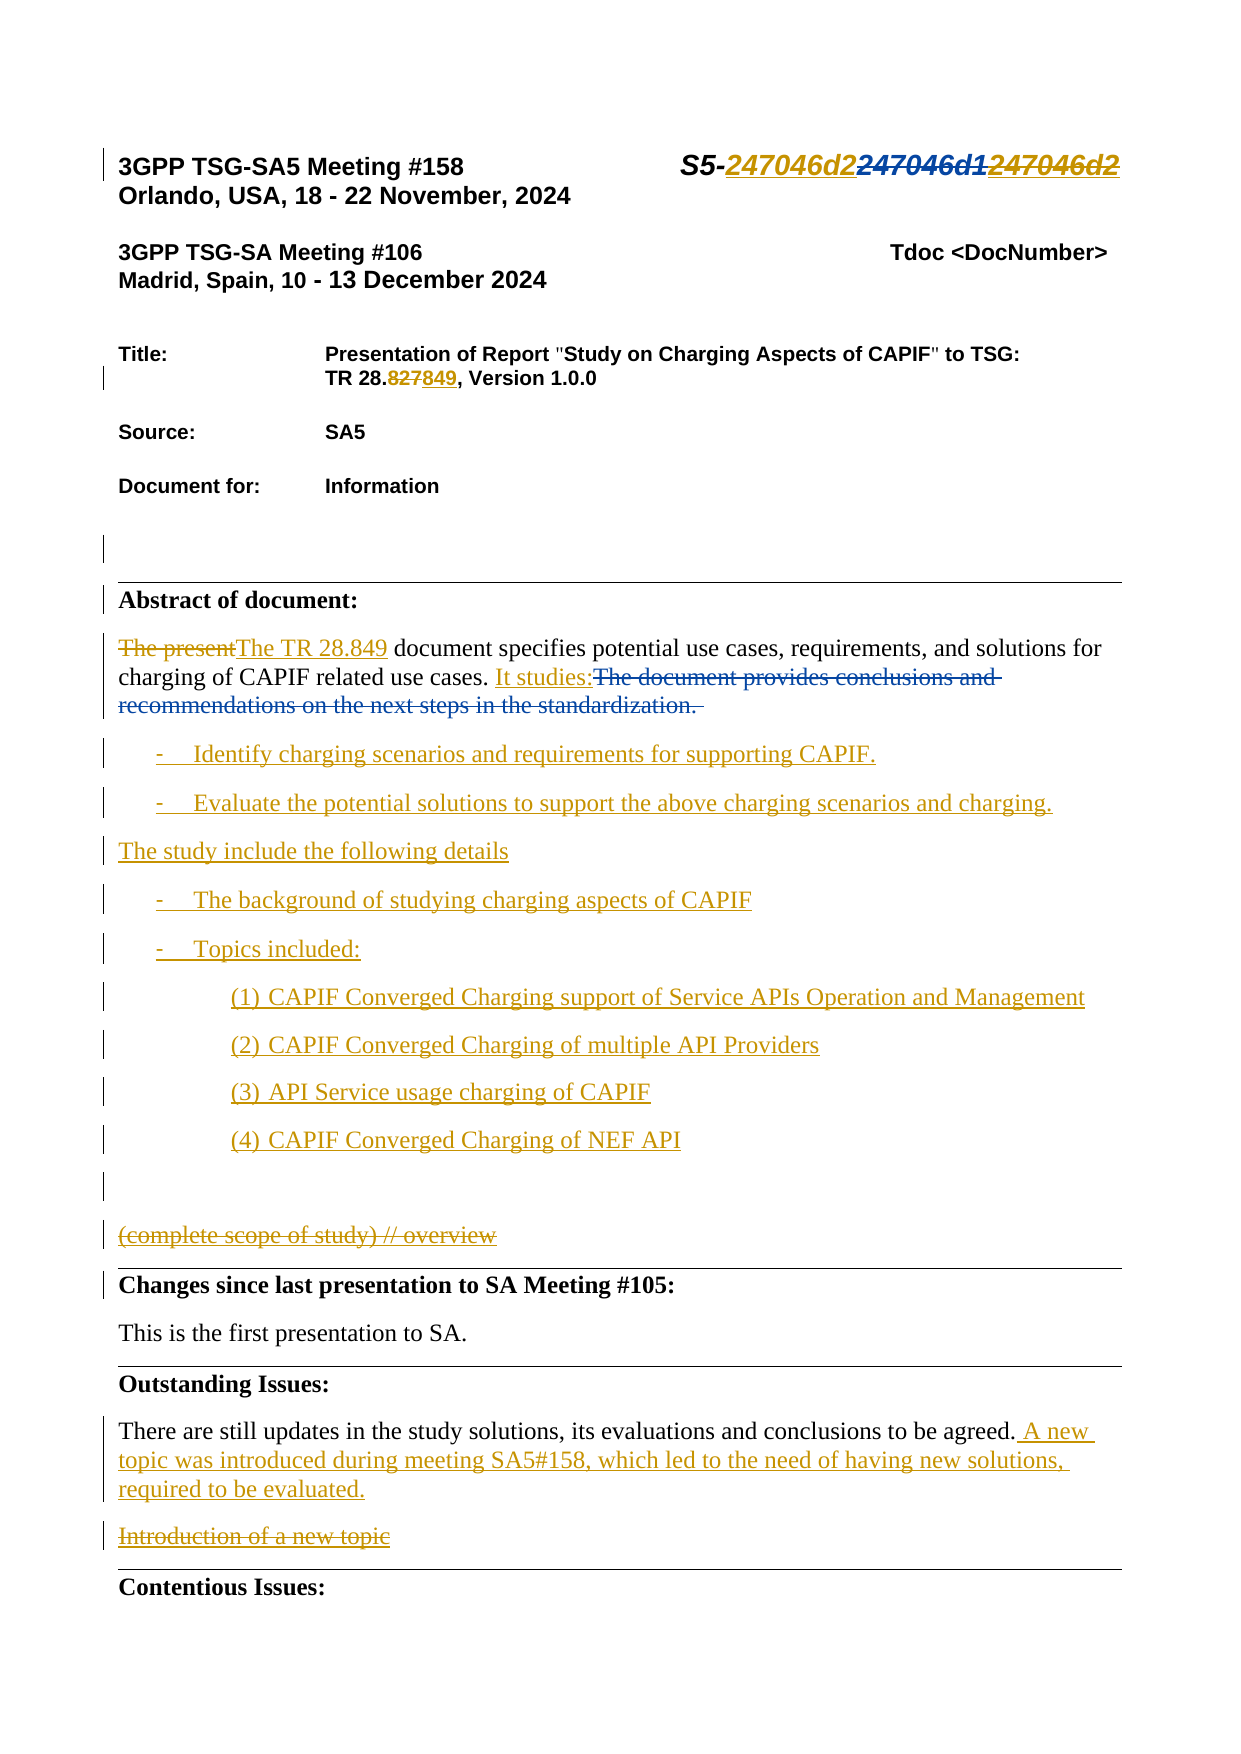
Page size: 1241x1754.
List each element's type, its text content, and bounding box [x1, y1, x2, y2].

text Abstract of document: [118, 583, 1122, 614]
text Title: Presentation of Report "Study on Charging Aspects of CAPIF" to TSG: TR 28., Version 1.0.0 [118, 342, 1122, 414]
text Changes since last presentation to SA Meeting #105: [118, 1269, 1122, 1299]
text Madrid, Spain, 10 - 13 December 2024 [118, 265, 1122, 342]
text document specifies potential use cases, requirements, and solutions for charging of CAPIF related use cases. [118, 633, 1122, 719]
text Document for: Information [118, 474, 1122, 498]
text Source: SA5 [118, 420, 1122, 468]
text There are still updates in the study solutions, its evaluations and conclusions to be agreed. [118, 1416, 1122, 1502]
text Contentious Issues: [118, 1570, 1122, 1601]
text Orlando, USA, 18 - 22 November, 2024 [118, 181, 1122, 210]
text 3GPP TSG-SA Meeting #106 Tdoc <DocNumber> [118, 238, 1122, 265]
text This is the first presentation to SA. [118, 1318, 1122, 1347]
text 3GPP TSG-SA5 Meeting #158 S5- [118, 147, 1122, 181]
text Outstanding Issues: [118, 1367, 1122, 1397]
